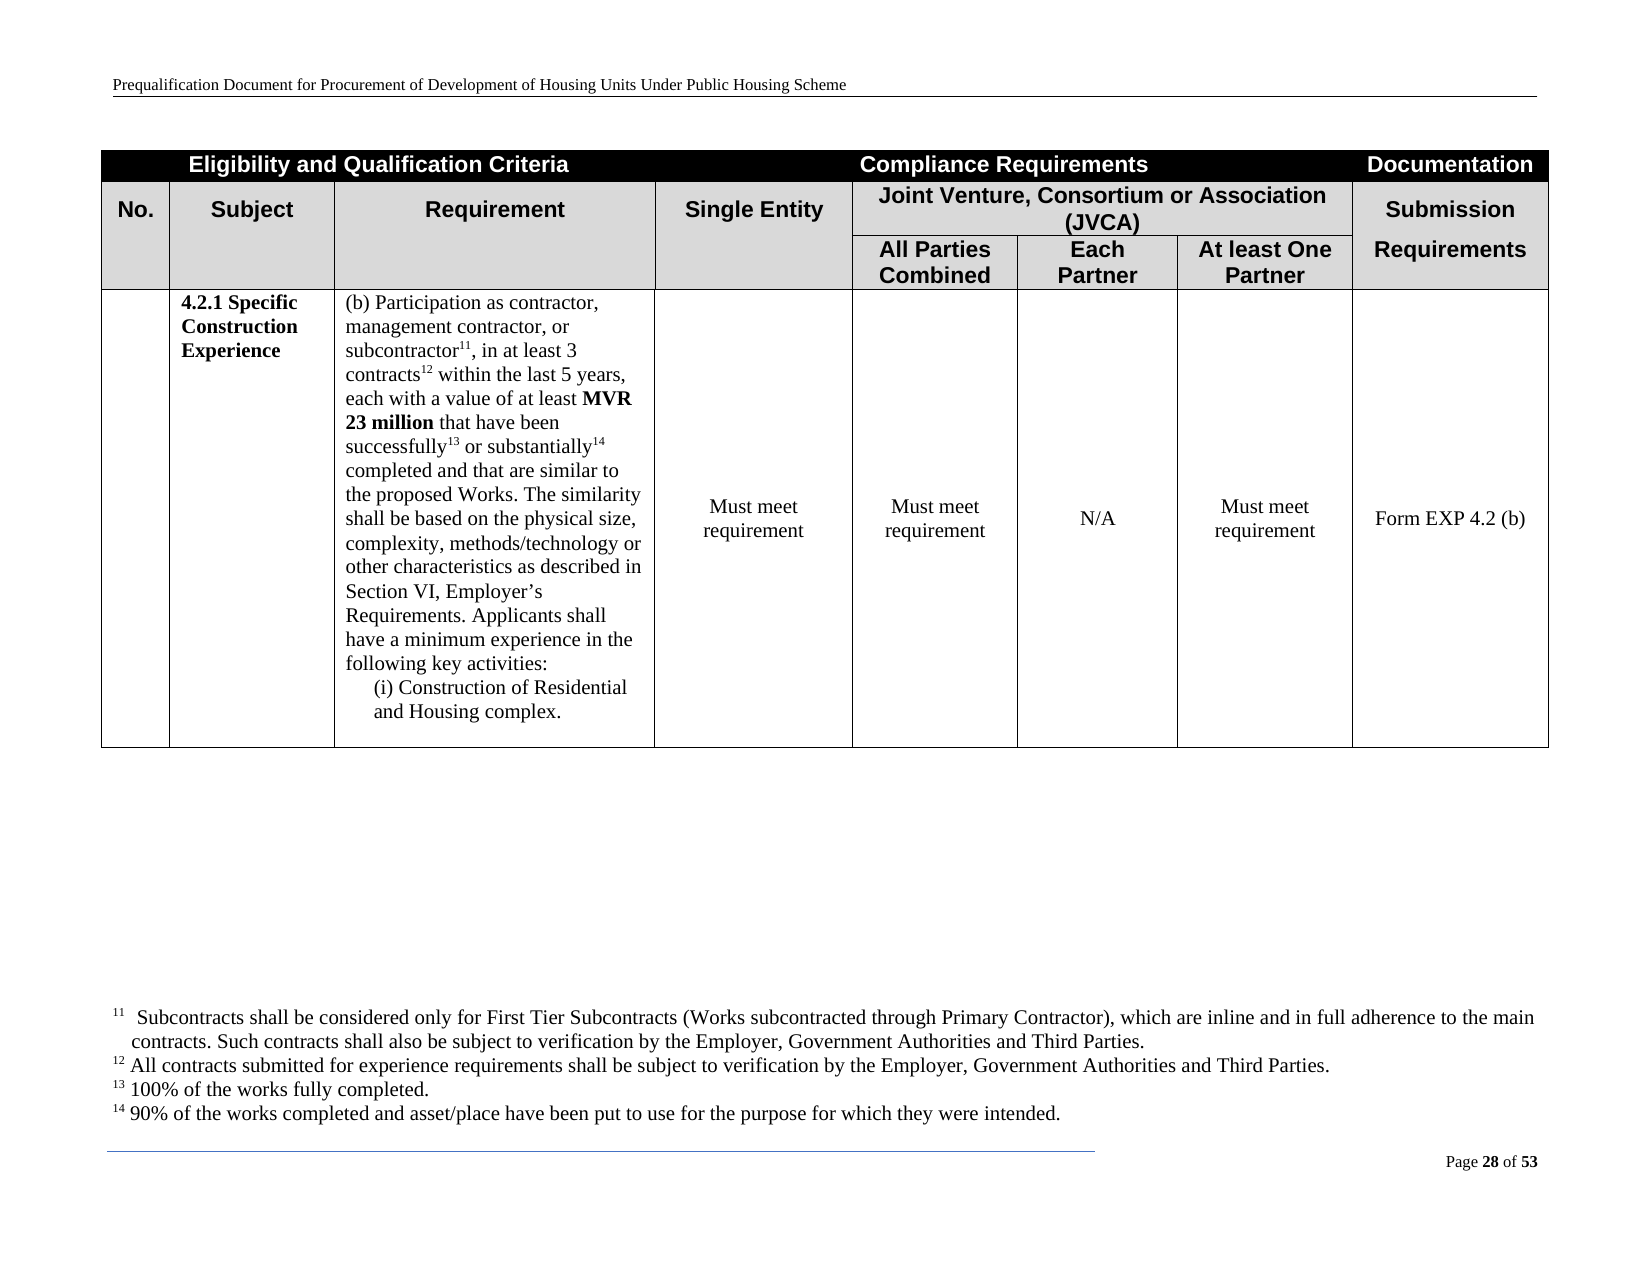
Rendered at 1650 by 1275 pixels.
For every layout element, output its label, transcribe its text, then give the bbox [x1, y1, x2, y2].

table_cell At least One Partner [1178, 236, 1352, 289]
table_cell No. [102, 182, 169, 289]
table_header Documentation [1353, 151, 1548, 181]
table_header Eligibility and Qualification Criteria [102, 151, 655, 181]
table_cell All Parties Combined [853, 236, 1017, 289]
table_cell (b) Participation as contractor, management contractor, or subcontractor, in at least 3 contracts within the last 5 years, each with a value of at least MVR 23 million that have been successfully or substantially completed and that are similar to the proposed Works. The similarity shall be based on the physical size, complexity, methods/technology or other characteristics as described in Section VI, Employer’s Requirements. Applicants shall have a minimum experience in the following key activities: (i) Construction of Residential and Housing complex. [335, 290, 654, 747]
table_cell Must meet requirement [655, 290, 852, 747]
table_cell 4.2.1 Specific Construction Experience [170, 290, 334, 747]
table_cell Must meet requirement [853, 290, 1017, 747]
table_cell Submission Requirements [1353, 182, 1548, 289]
table_header Compliance Requirements [656, 151, 1352, 181]
table_cell Each Partner [1018, 236, 1177, 289]
table_cell N/A [1018, 290, 1177, 747]
table_cell Must meet requirement [1178, 290, 1352, 747]
table_cell Requirement [335, 182, 655, 289]
table_cell Form EXP 4.2 (b) [1353, 290, 1548, 747]
table_cell Joint Venture, Consortium or Association (JVCA) [853, 182, 1352, 235]
table_cell Subject [170, 182, 334, 289]
table_cell Single Entity [656, 182, 852, 289]
table_cell [102, 290, 169, 747]
